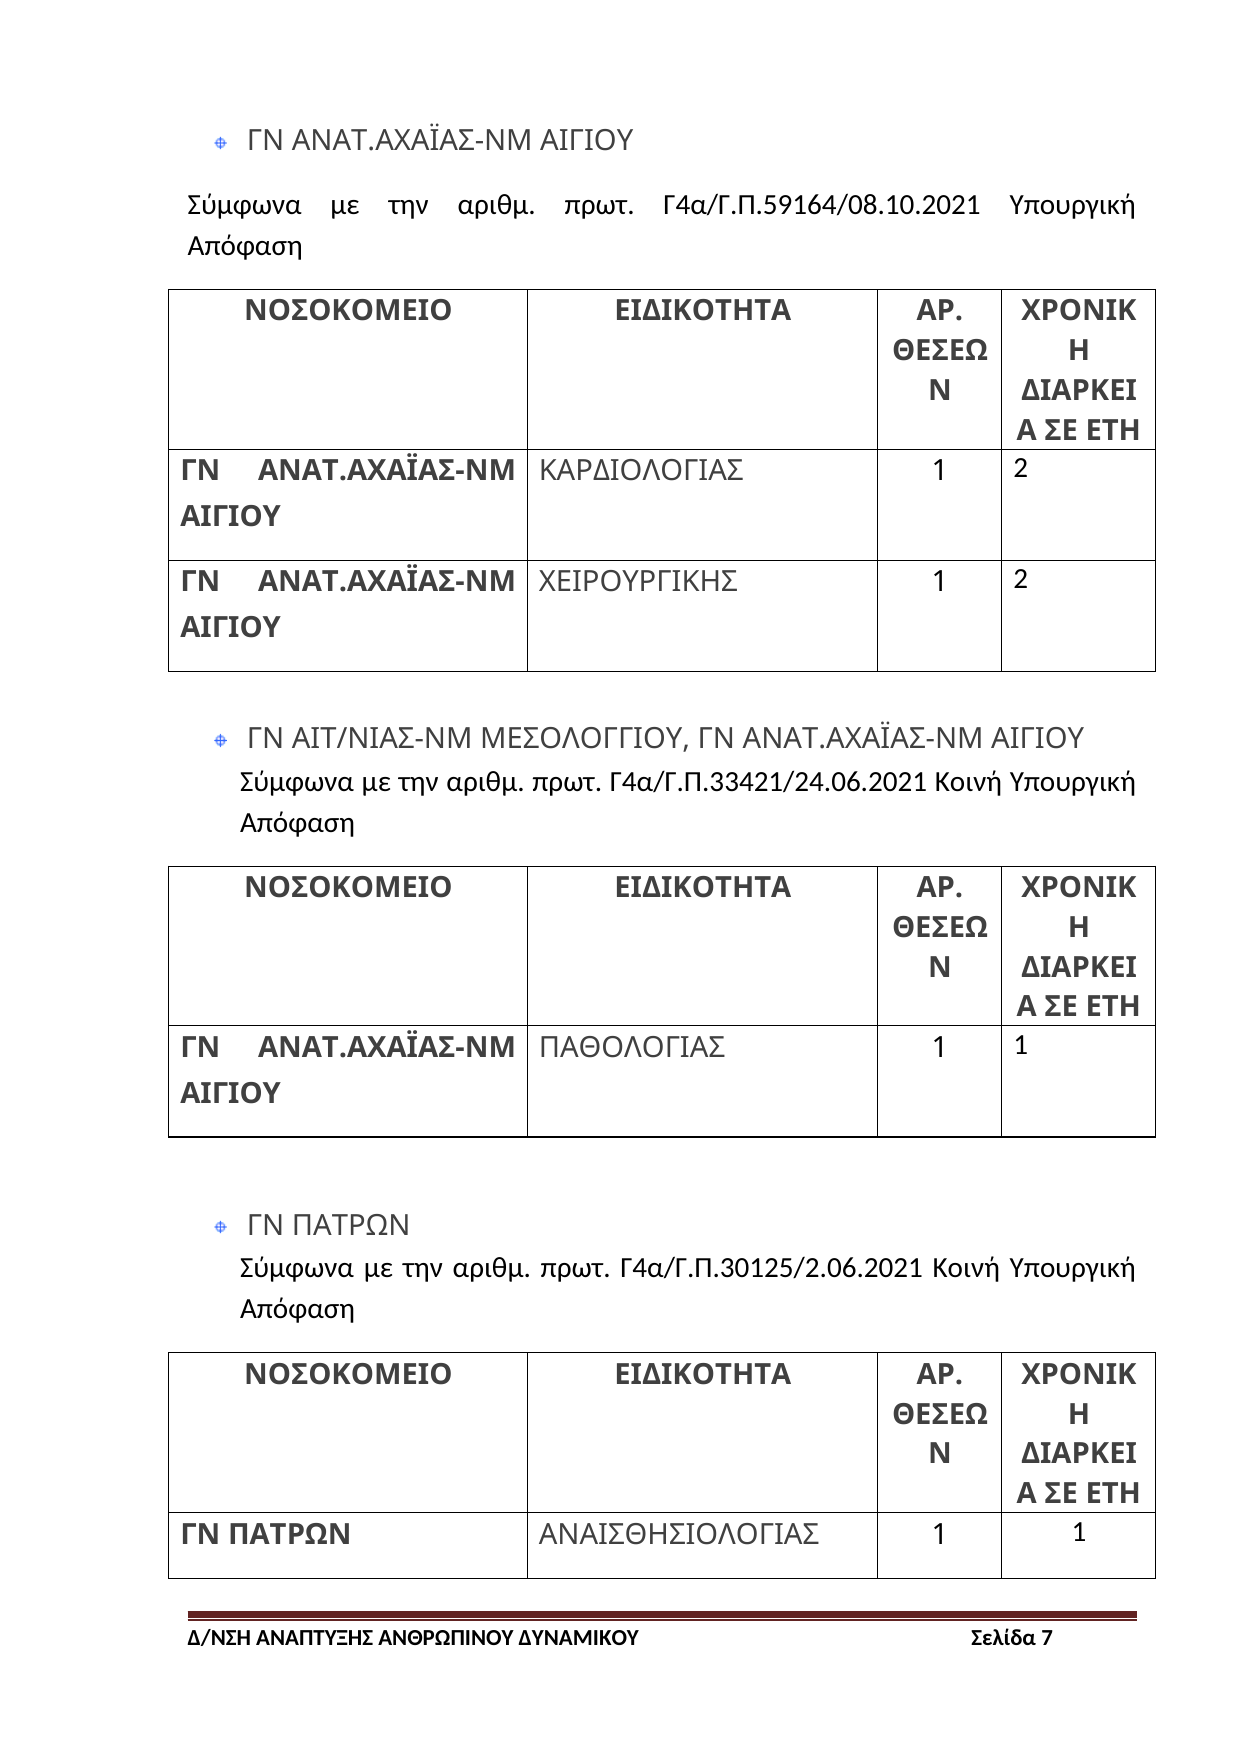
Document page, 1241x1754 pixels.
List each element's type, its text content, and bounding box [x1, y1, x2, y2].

text Σύμφωνα με την αριθμ. πρωτ. Γ4α/Γ.Π.59164/08.10.2021 Υπουργική Απόφαση [187, 186, 1137, 262]
picture [210, 1218, 227, 1235]
table_cell 1 [878, 450, 1001, 559]
table_cell 1 [1002, 1513, 1155, 1578]
picture [210, 134, 227, 151]
picture [210, 731, 227, 749]
list Σύμφωνα με την αριθμ. πρωτ. Γ4α/Γ.Π.30125/2.06.2021 Κοινή Υπουργική Απόφαση [240, 1249, 1137, 1326]
table_cell 2 [1002, 450, 1155, 559]
list ΓΝ ΑΙΤ/ΝΙΑΣ-ΝΜ ΜΕΣΟΛΟΓΓΙΟΥ, ΓΝ ΑΝΑΤ.ΑΧΑΪΑΣ-ΝΜ ΑΙΓΙΟΥ [209, 717, 1137, 757]
table_cell ΠΑΘΟΛΟΓΙΑΣ [528, 1026, 877, 1136]
table_cell ΑΝΑΙΣΘΗΣΙΟΛΟΓΙΑΣ [528, 1513, 877, 1578]
table_cell ΓΝ ΠΑΤΡΩΝ [169, 1513, 527, 1578]
list ΓΝ ΑΝΑΤ.ΑΧΑΪΑΣ-ΝΜ ΑΙΓΙΟΥ [209, 119, 1137, 159]
table_cell 1 [878, 561, 1001, 671]
table_header ΑΡ. ΘΕΣΕΩΝ [878, 1353, 1001, 1512]
table_header ΝΟΣΟΚΟΜΕΙΟ [169, 1353, 527, 1512]
table_cell 1 [1002, 1026, 1155, 1136]
table_cell ΓΝ ΑΝΑΤ.ΑΧΑΪΑΣ-ΝΜ ΑΙΓΙΟΥ [169, 450, 527, 559]
table_cell 2 [1002, 561, 1155, 671]
table_cell ΓΝ ΑΝΑΤ.ΑΧΑΪΑΣ-ΝΜ ΑΙΓΙΟΥ [169, 561, 527, 671]
table_header ΕΙΔΙΚΟΤΗΤΑ [528, 1353, 877, 1512]
table_header ΧΡΟΝΙΚΗ ΔΙΑΡΚΕΙΑ ΣΕ ΕΤΗ [1002, 867, 1155, 1025]
table_cell 1 [878, 1513, 1001, 1578]
table_header ΕΙΔΙΚΟΤΗΤΑ [528, 290, 877, 448]
table_header ΕΙΔΙΚΟΤΗΤΑ [528, 867, 877, 1025]
table_header ΝΟΣΟΚΟΜΕΙΟ [169, 867, 527, 1025]
table_cell ΚΑΡΔΙΟΛΟΓΙΑΣ [528, 450, 877, 559]
table_cell ΓΝ ΑΝΑΤ.ΑΧΑΪΑΣ-ΝΜ ΑΙΓΙΟΥ [169, 1026, 527, 1136]
table_header ΝΟΣΟΚΟΜΕΙΟ [169, 290, 527, 448]
list ΓΝ ΠΑΤΡΩΝ [209, 1204, 1137, 1243]
list Σύμφωνα με την αριθμ. πρωτ. Γ4α/Γ.Π.33421/24.06.2021 Κοινή Υπουργική Απόφαση [240, 763, 1137, 839]
table_header ΑΡ. ΘΕΣΕΩΝ [878, 290, 1001, 448]
table_header ΧΡΟΝΙΚΗ ΔΙΑΡΚΕΙΑ ΣΕ ΕΤΗ [1002, 1353, 1155, 1512]
table_cell ΧΕΙΡΟΥΡΓΙΚΗΣ [528, 561, 877, 671]
table_header ΧΡΟΝΙΚΗ ΔΙΑΡΚΕΙΑ ΣΕ ΕΤΗ [1002, 290, 1155, 448]
table_cell 1 [878, 1026, 1001, 1136]
table_header ΑΡ. ΘΕΣΕΩΝ [878, 867, 1001, 1025]
